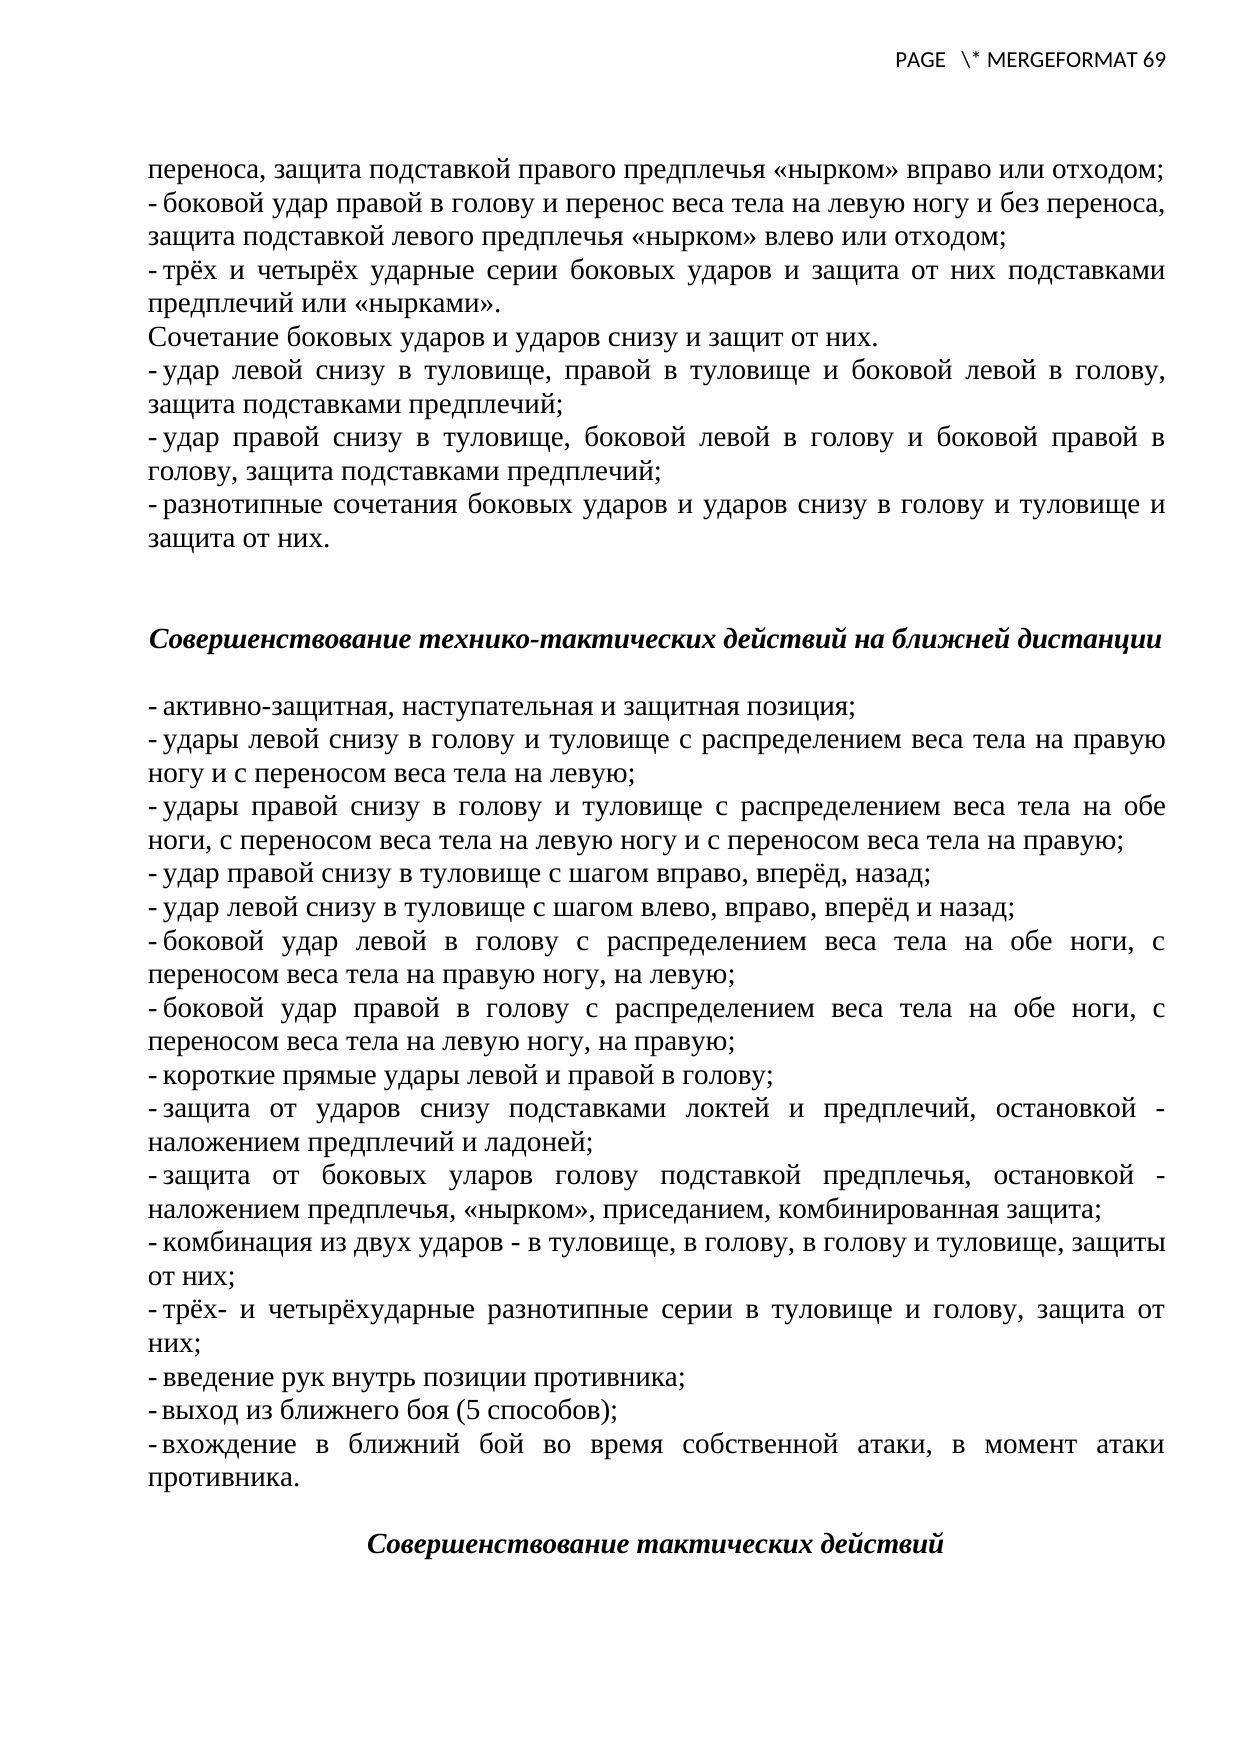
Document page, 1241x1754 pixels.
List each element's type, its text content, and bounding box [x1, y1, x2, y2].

list трёх- и четырёхударные разнотипные серии в туловище и голову, защита от них; [148, 1292, 1166, 1359]
list введение рук внутрь позиции противника; [148, 1359, 1166, 1392]
text Совершенствование тактических действий [148, 1526, 1166, 1560]
list активно-защитная, наступательная и защитная позиция; [148, 688, 1166, 721]
text Совершенствование технико-тактических действий на ближней дистанции [148, 621, 1166, 654]
list вхождение в ближний бой во время собственной атаки, в момент атаки противника. [148, 1426, 1166, 1493]
text Сочетание боковых ударов и ударов снизу и защит от них. [148, 319, 1166, 352]
list боковой удар левой в голову с распределением веса тела на обе ноги, с переносом веса тела на правую ногу, на левую; [148, 923, 1166, 990]
list удары левой снизу в голову и туловище с распределением веса тела на правую ногу и с переносом веса тела на левую; [148, 721, 1166, 788]
list удар левой снизу в туловище с шагом влево, вправо, вперёд и назад; [148, 889, 1166, 923]
list защита от боковых уларов голову подставкой предплечья, остановкой - наложением предплечья, «нырком», приседанием, комбинированная защита; [148, 1157, 1166, 1224]
list боковой удар правой в голову и перенос веса тела на левую ногу и без переноса, защита подставкой левого предплечья «нырком» влево или отходом; [148, 185, 1166, 252]
list комбинация из двух ударов - в туловище, в голову, в голову и туловище, защиты от них; [148, 1224, 1166, 1292]
list трёх и четырёх ударные серии боковых ударов и защита от них подставками предплечий или «нырками». [148, 252, 1166, 319]
list удар правой снизу в туловище, боковой левой в голову и боковой правой в голову, защита подставками предплечий; [148, 419, 1166, 487]
list короткие прямые удары левой и правой в голову; [148, 1057, 1166, 1090]
list удар левой снизу в туловище, правой в туловище и боковой левой в голову, защита подставками предплечий; [148, 352, 1166, 419]
list боковой удар правой в голову с распределением веса тела на обе ноги, с переносом веса тела на левую ногу, на правую; [148, 990, 1166, 1057]
list выход из ближнего боя (5 способов); [148, 1392, 1166, 1426]
list разнотипные сочетания боковых ударов и ударов снизу в голову и туловище и защита от них. [148, 487, 1166, 554]
list удар правой снизу в туловище с шагом вправо, вперёд, назад; [148, 856, 1166, 889]
list защита от ударов снизу подставками локтей и предплечий, остановкой - наложением предплечий и ладоней; [148, 1090, 1166, 1157]
list удары правой снизу в голову и туловище с распределением веса тела на обе ноги, с переносом веса тела на левую ногу и с переносом веса тела на правую; [148, 788, 1166, 856]
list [148, 151, 1166, 185]
